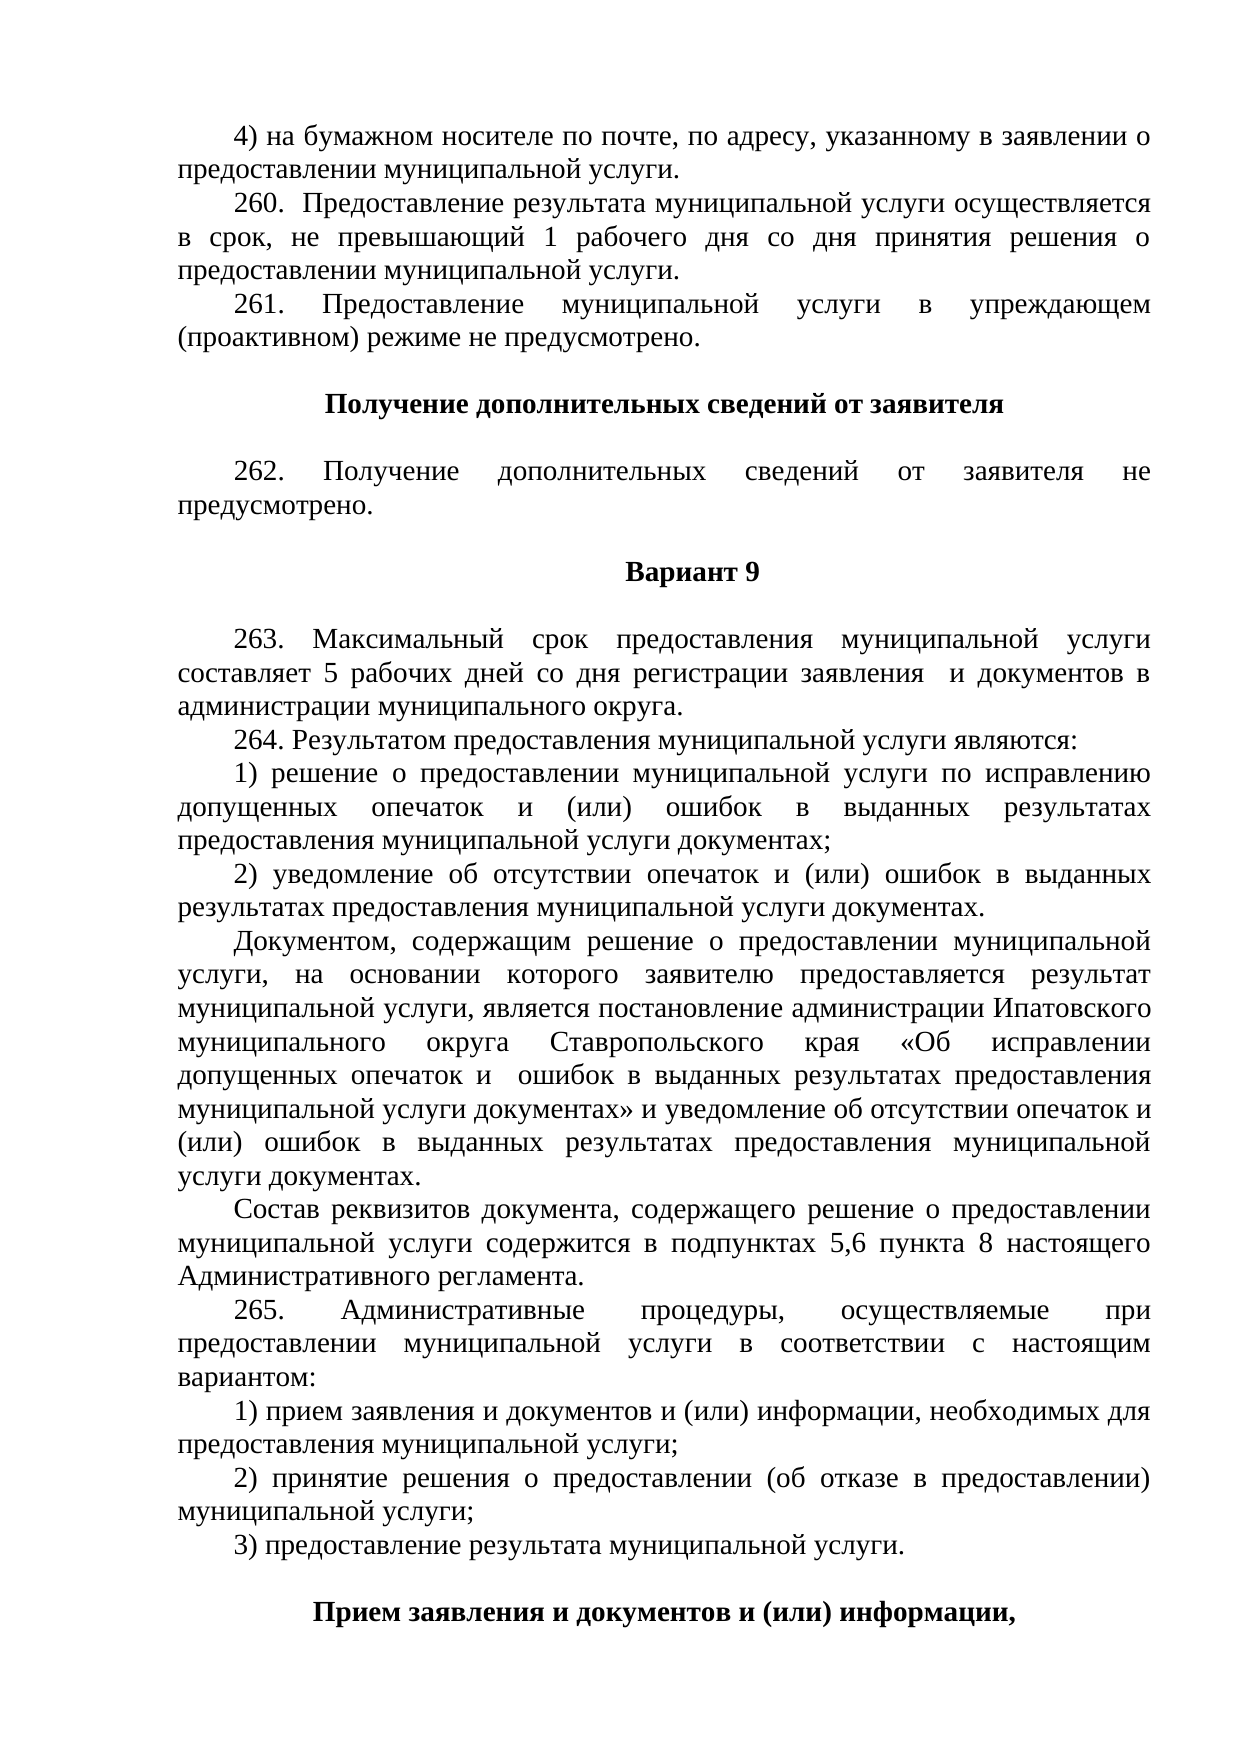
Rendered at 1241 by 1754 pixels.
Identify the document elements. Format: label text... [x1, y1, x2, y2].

text 263. Максимальный срок предоставления муниципальной услуги составляет 5 рабочих дней со дня регистрации заявления и документов в администрации муниципального округа. [177, 621, 1152, 722]
text Состав реквизитов документа, содержащего решение о предоставлении муниципальной услуги содержится в подпунктах 5,6 пункта 8 настоящего Административного регламента. [177, 1191, 1152, 1292]
text 1) прием заявления и документов и (или) информации, необходимых для предоставления муниципальной услуги; [177, 1393, 1152, 1460]
text 2) принятие решения о предоставлении (об отказе в предоставлении) муниципальной услуги; [177, 1460, 1152, 1527]
text Прием заявления и документов и (или) информации, [177, 1594, 1152, 1627]
text 3) предоставление результата муниципальной услуги. [177, 1527, 1152, 1560]
text Получение дополнительных сведений от заявителя [177, 386, 1152, 420]
text Вариант 9 [177, 554, 1152, 588]
text Документом, содержащим решение о предоставлении муниципальной услуги, на основании которого заявителю предоставляется результат муниципальной услуги, является постановление администрации Ипатовского муниципального округа Ставропольского края «Об исправлении допущенных опечаток и ошибок в выданных результатах предоставления муниципальной услуги документах» и уведомление об отсутствии опечаток и (или) ошибок в выданных результатах предоставления муниципальной услуги документах. [177, 923, 1152, 1191]
text 262. Получение дополнительных сведений от заявителя не предусмотрено. [177, 453, 1152, 521]
text 265. Административные процедуры, осуществляемые при предоставлении муниципальной услуги в соответствии с настоящим вариантом: [177, 1292, 1152, 1393]
text 261. Предоставление муниципальной услуги в упреждающем (проактивном) режиме не предусмотрено. [177, 286, 1152, 353]
text 260. Предоставление результата муниципальной услуги осуществляется в срок, не превышающий 1 рабочего дня со дня принятия решения о предоставлении муниципальной услуги. [177, 185, 1152, 286]
text 2) уведомление об отсутствии опечаток и (или) ошибок в выданных результатах предоставления муниципальной услуги документах. [177, 856, 1152, 923]
text 4) на бумажном носителе по почте, по адресу, указанному в заявлении о предоставлении муниципальной услуги. [177, 118, 1152, 185]
text 1) решение о предоставлении муниципальной услуги по исправлению допущенных опечаток и (или) ошибок в выданных результатах предоставления муниципальной услуги документах; [177, 755, 1152, 856]
text 264. Результатом предоставления муниципальной услуги являются: [177, 722, 1152, 755]
